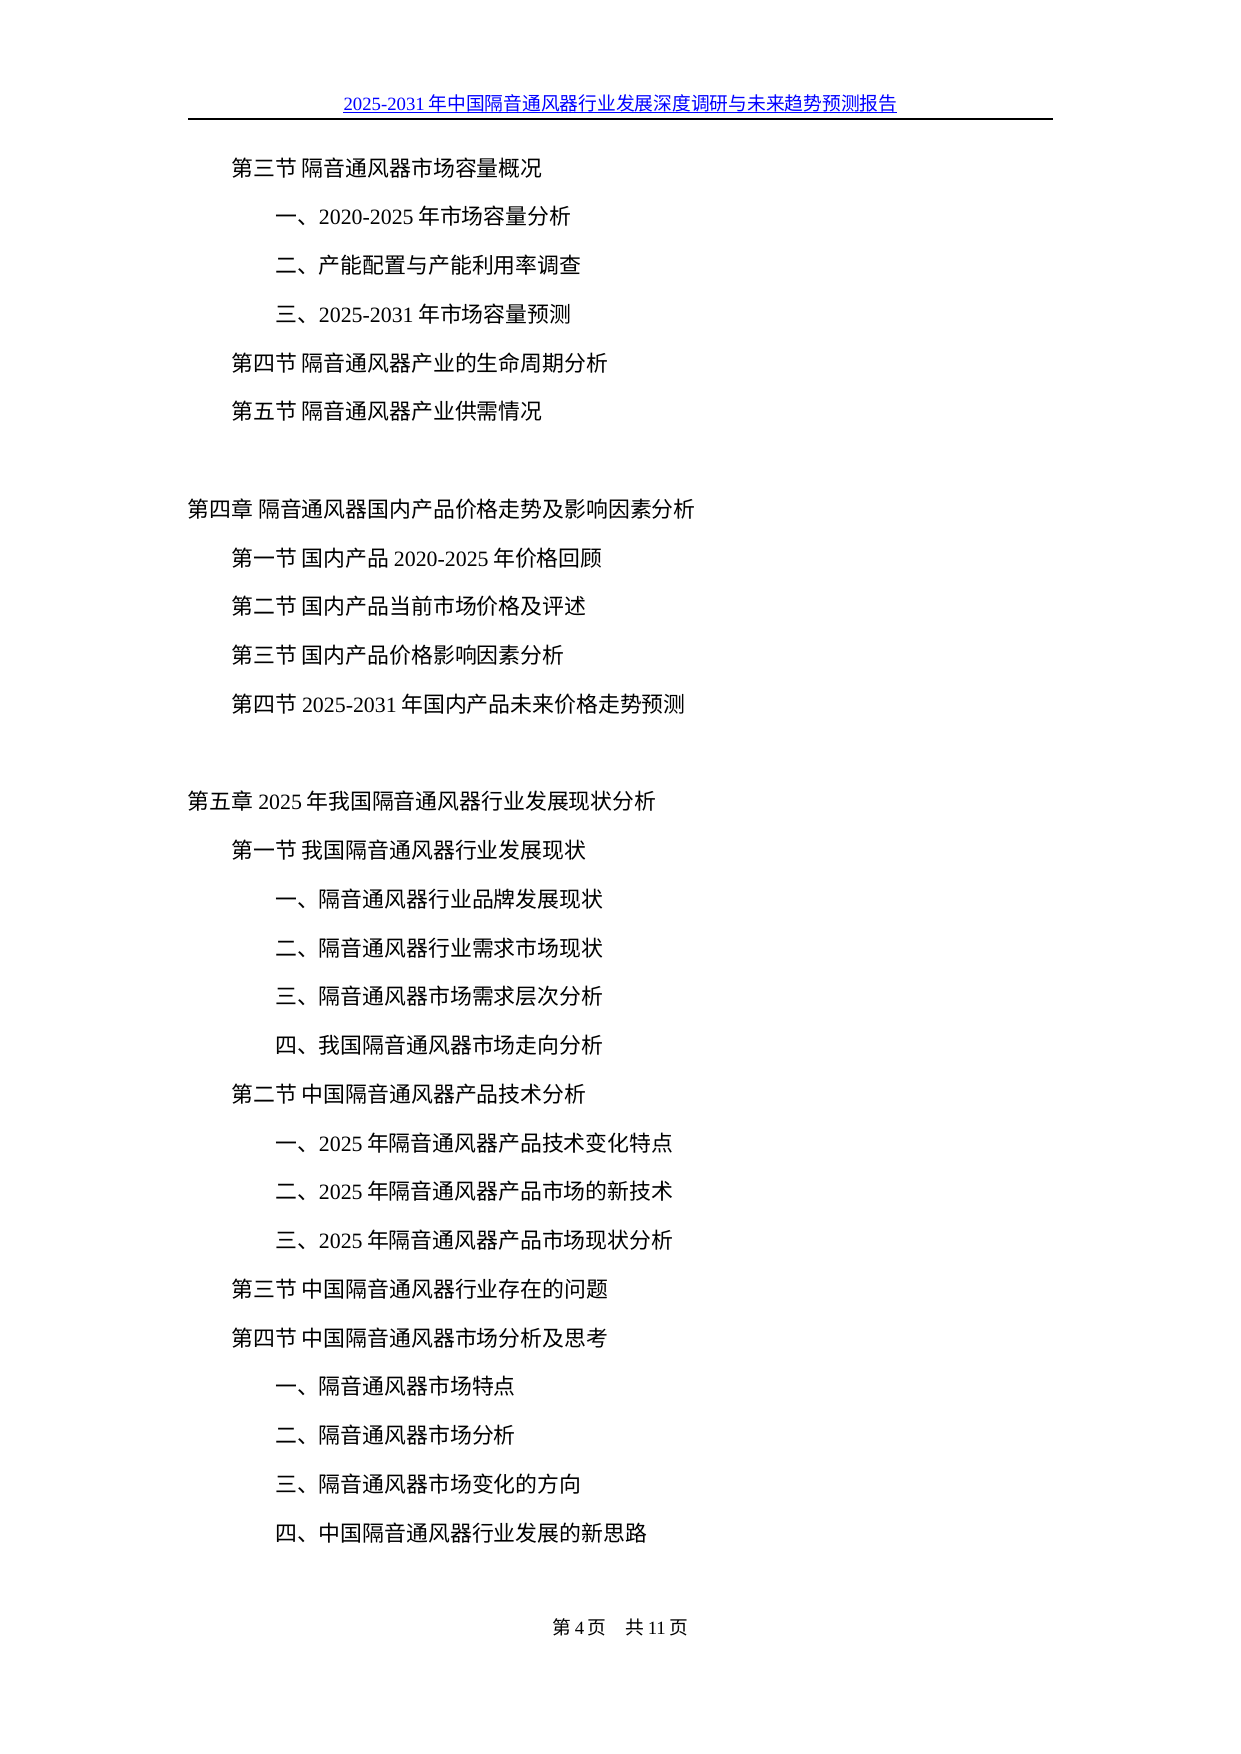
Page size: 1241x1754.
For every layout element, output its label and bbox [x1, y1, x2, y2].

text [187, 150, 1053, 1548]
